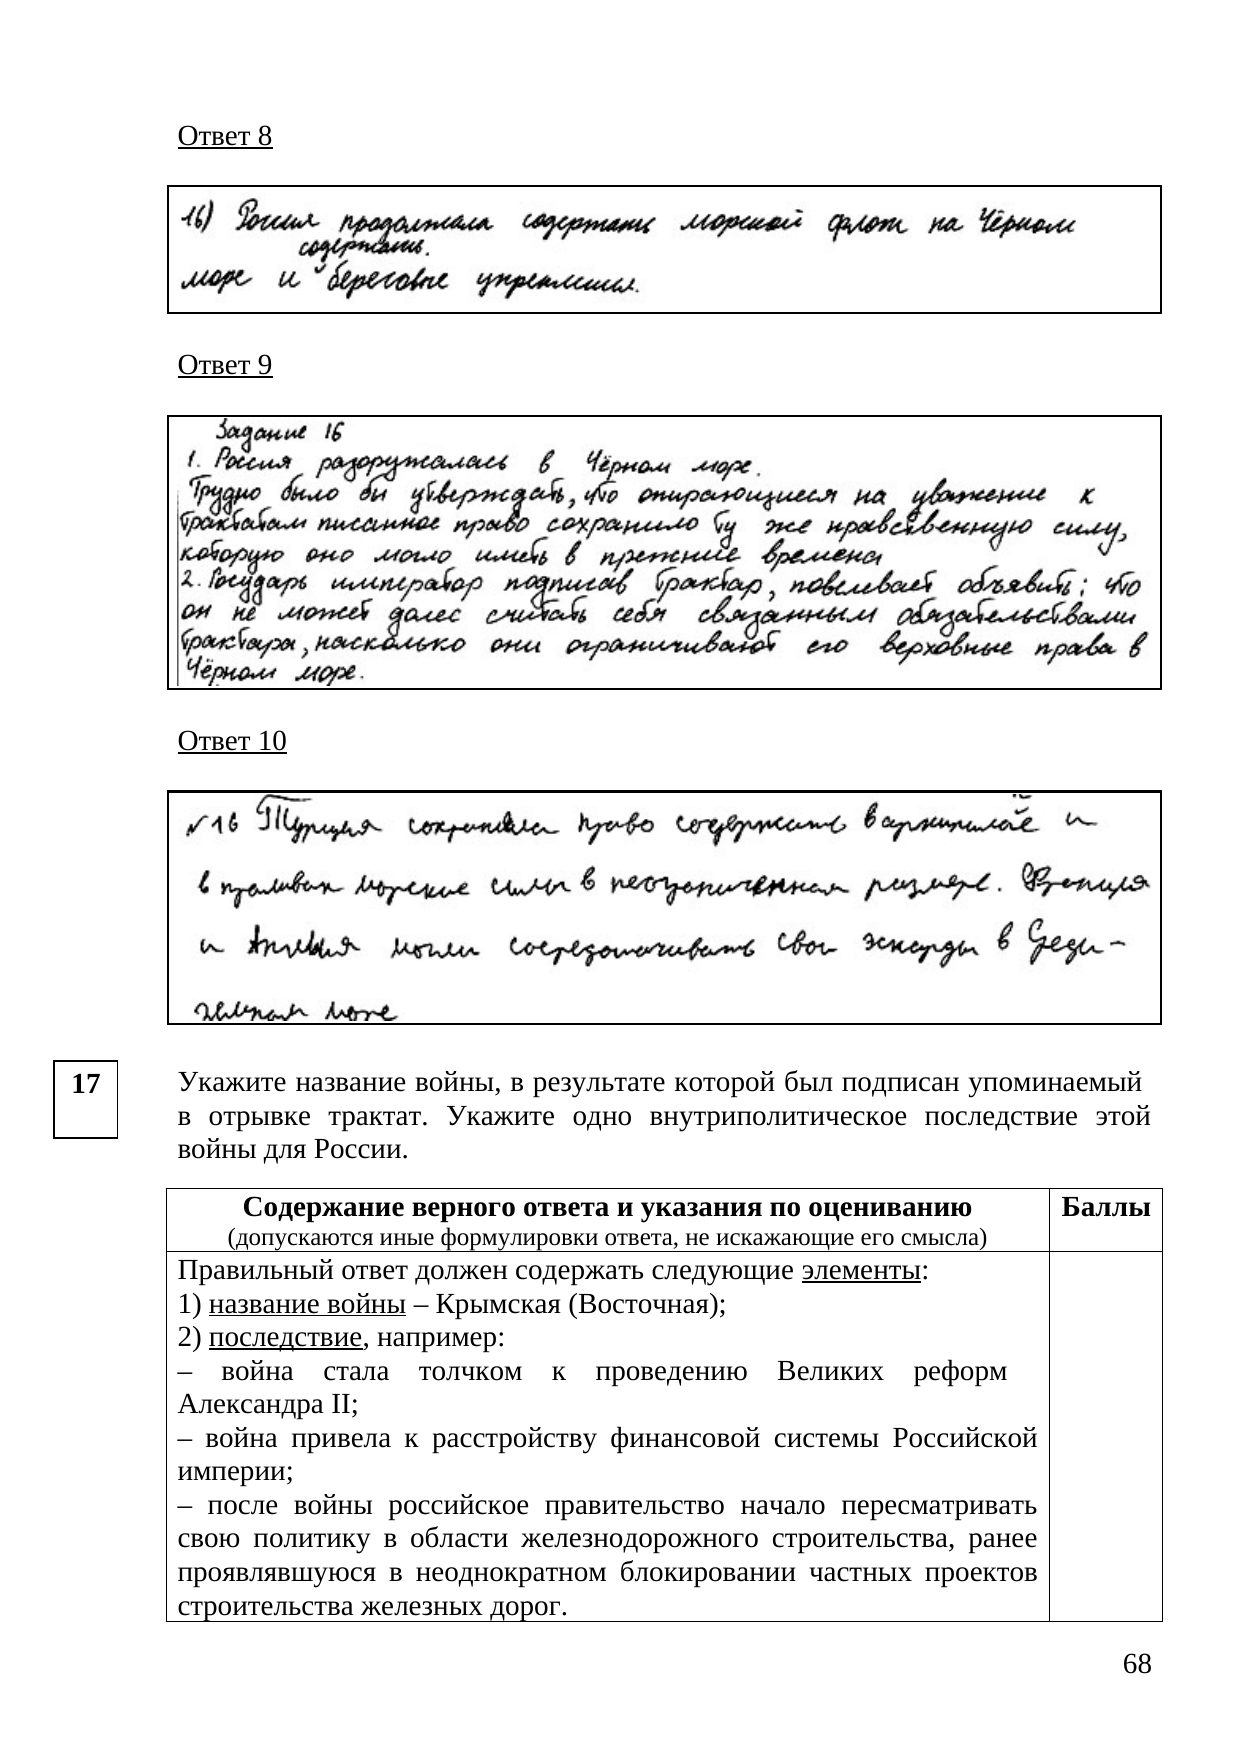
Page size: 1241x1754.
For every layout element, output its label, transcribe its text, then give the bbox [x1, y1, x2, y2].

text Ответ 9 [177, 347, 1152, 381]
text Ответ 8 [177, 118, 1152, 152]
table_header Содержание верного ответа и указания по оцениванию (допускаются иные формулировки ответа, не искажающие его смысла) [167, 1189, 1049, 1251]
picture [177, 418, 1152, 686]
table_header Баллы [1050, 1189, 1162, 1251]
picture [177, 189, 1152, 310]
picture [177, 794, 1152, 1021]
text Ответ 10 [177, 723, 1152, 757]
text Укажите название войны, в результате которой был подписан упоминаемый в отрывке трактат. Укажите одно внутриполитическое последствие этой войны для России. [177, 1064, 1152, 1165]
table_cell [167, 1252, 1049, 1621]
text 17 [55, 1064, 117, 1135]
table_cell [1050, 1252, 1162, 1621]
